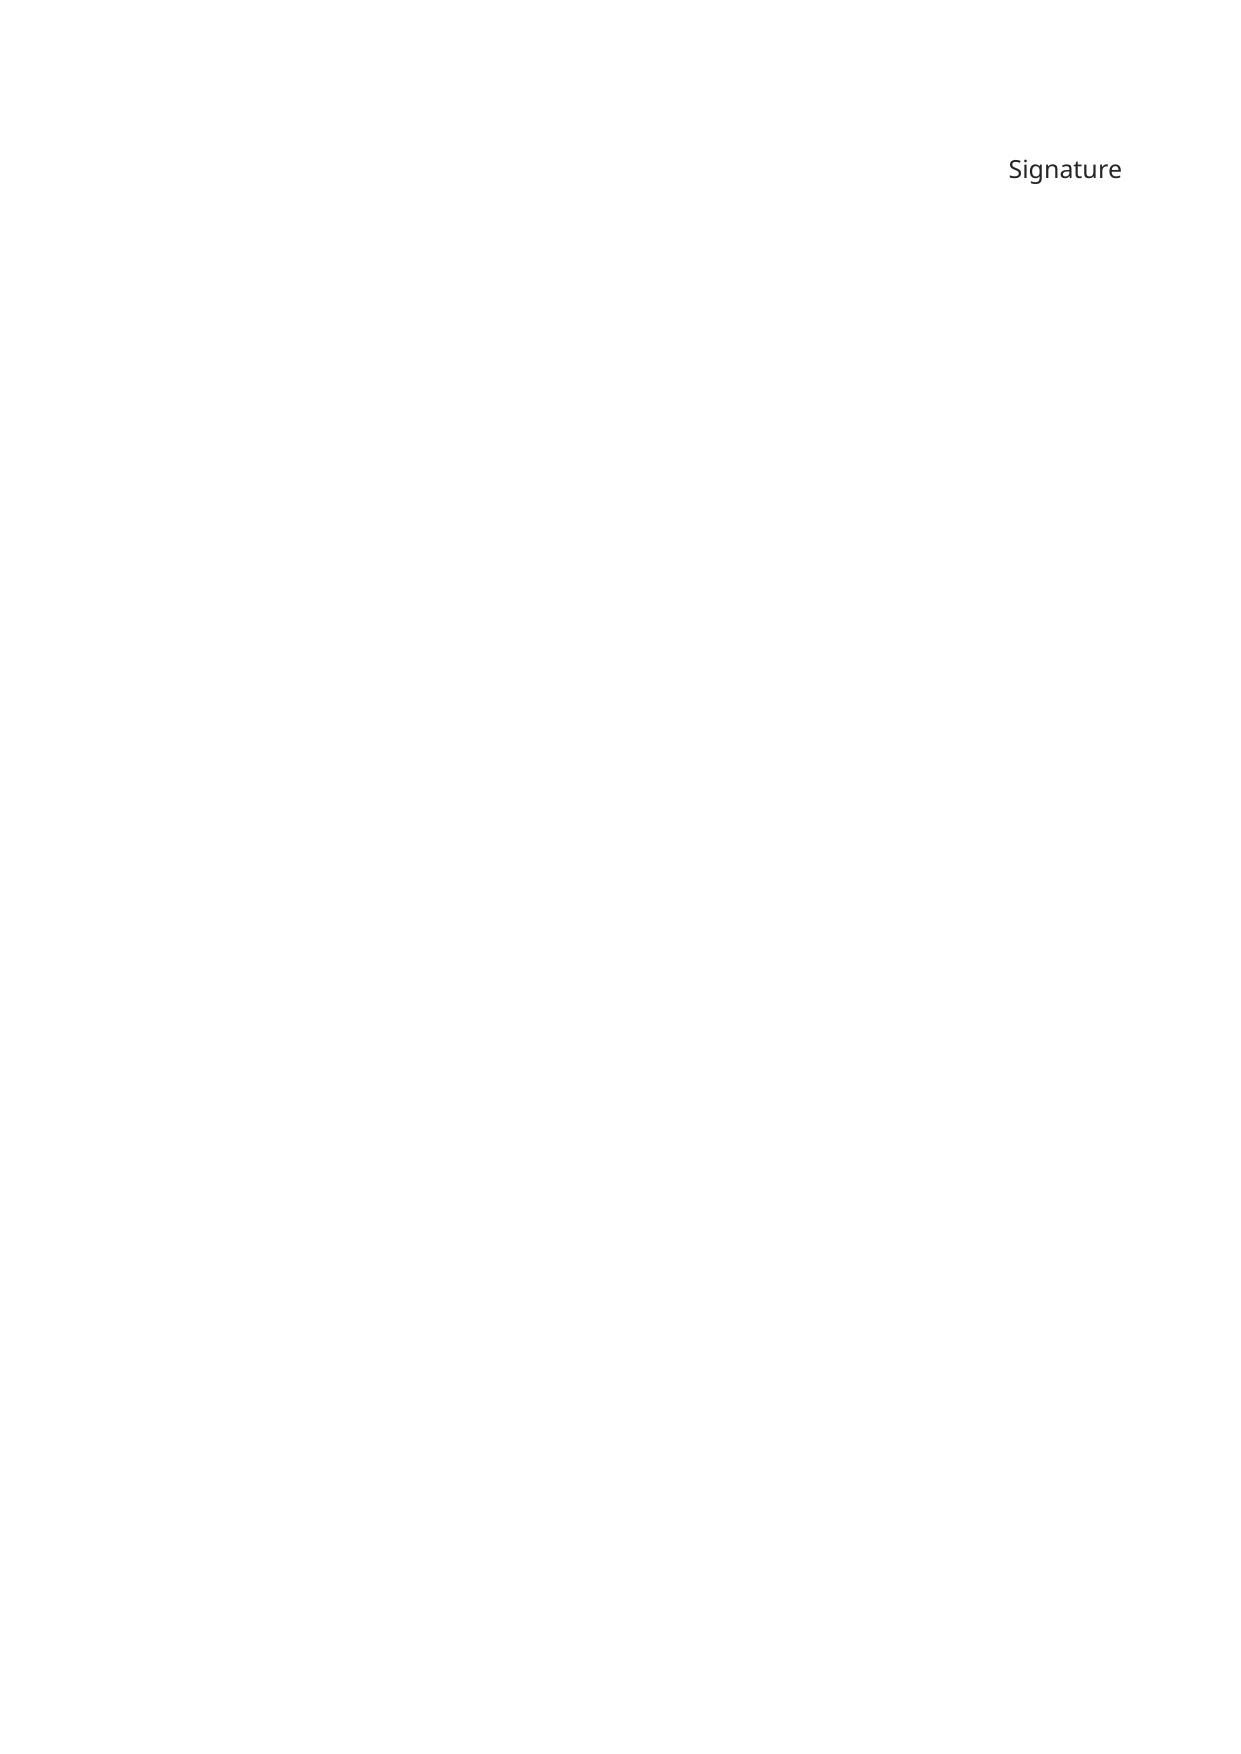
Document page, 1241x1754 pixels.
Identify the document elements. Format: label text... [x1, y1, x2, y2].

text Signature [150, 152, 1122, 186]
